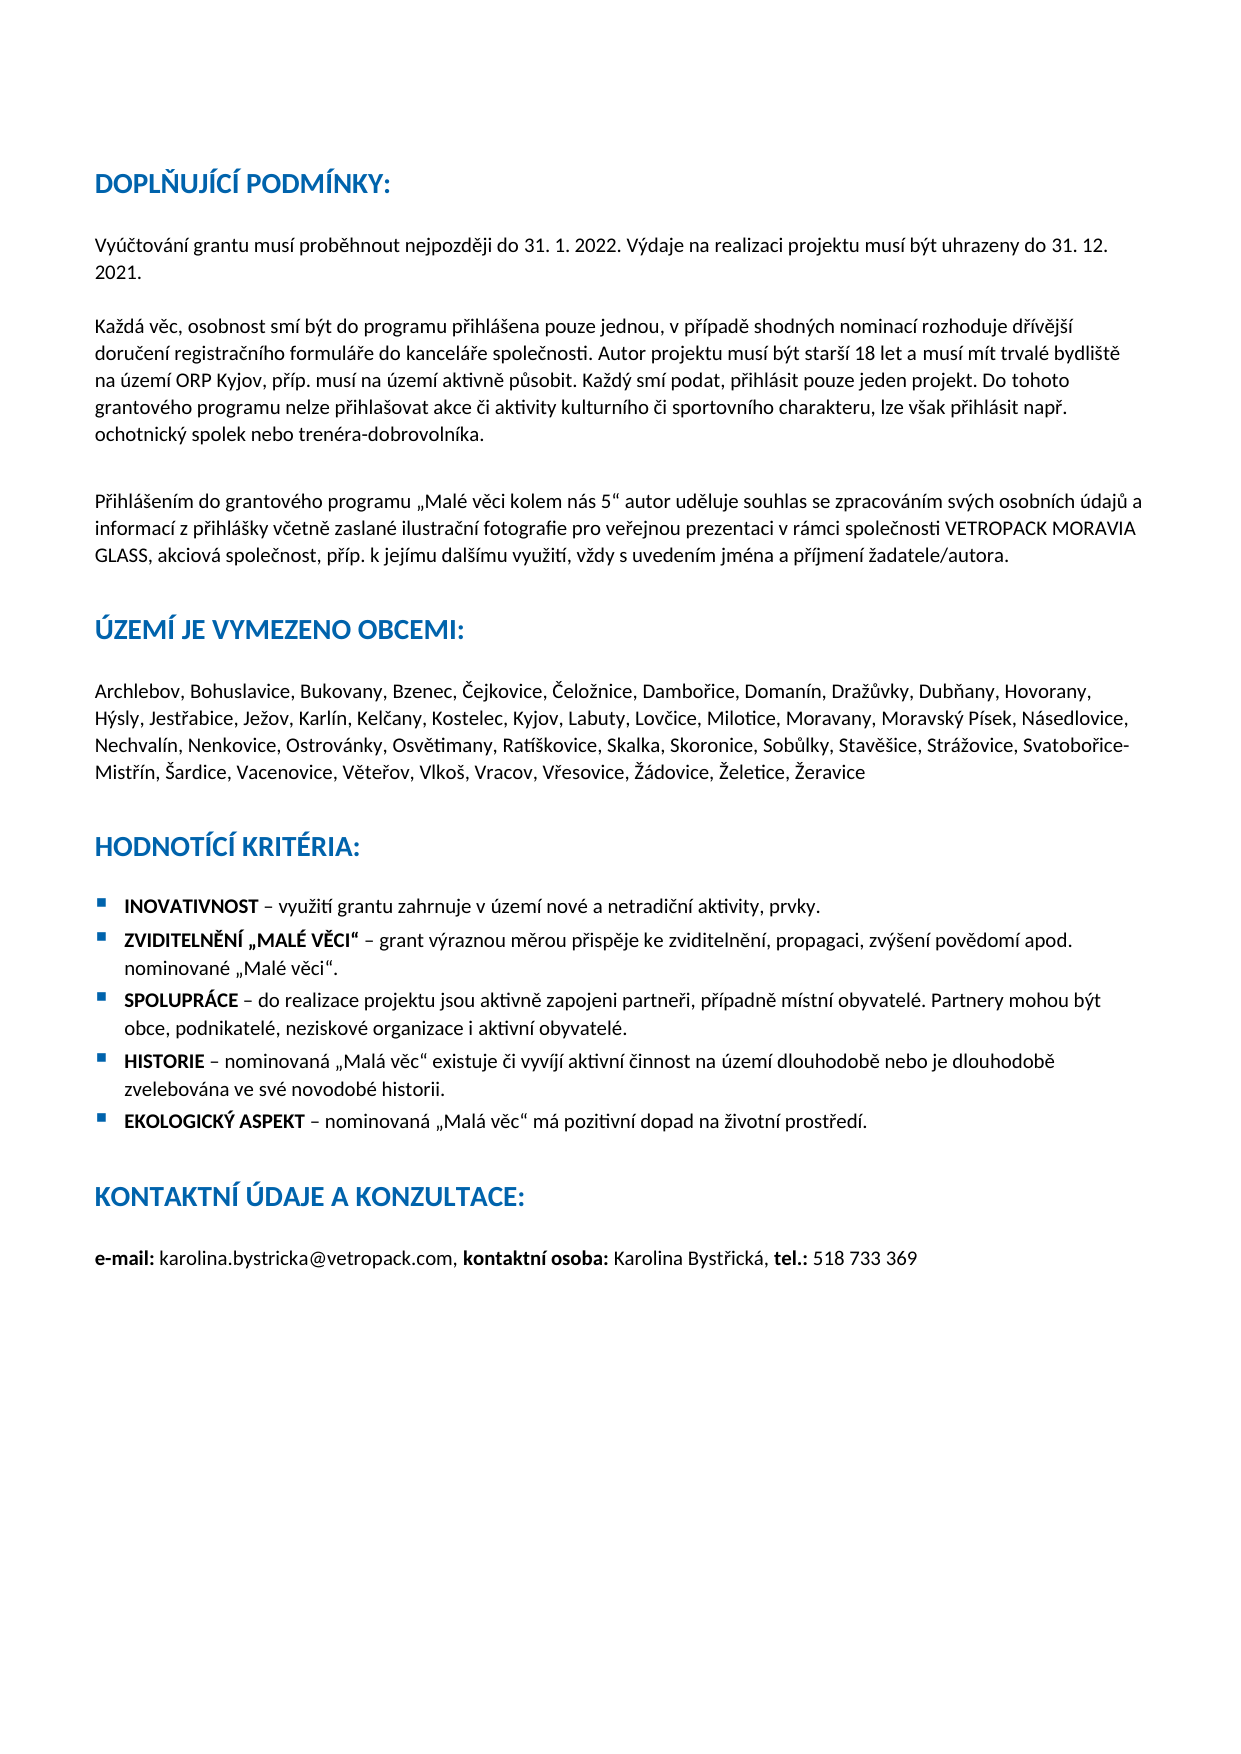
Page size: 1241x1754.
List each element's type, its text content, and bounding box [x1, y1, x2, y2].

text EKOLOGICKÝ ASPEKT – nominovaná „Malá věc“ má pozitivní dopad na životní prostředí. [94, 1108, 1146, 1135]
subtitle ÚZEMÍ JE VYMEZENO OBCEMI: [94, 611, 1146, 647]
text Zviditelnění „Malé věci“ – grant výraznou měrou přispěje ke zviditelnění, propagaci, zvýšení povědomí apod. nominované „Malé věci“. [94, 926, 1146, 981]
text Každá věc, osobnost smí být do programu přihlášena pouze jednou, v případě shodných nominací rozhoduje dřívější doručení registračního formuláře do kanceláře společnosti. Autor projektu musí být starší 18 let a musí mít trvalé bydliště na území ORP Kyjov, příp. musí na území aktivně působit. Každý smí podat, přihlásit pouze jeden projekt. Do tohoto grantového programu nelze přihlašovat akce či aktivity kulturního či sportovního charakteru, lze však přihlásit např. ochotnický spolek nebo trenéra-dobrovolníka. [94, 311, 1146, 447]
text e-mail: karolina.bystricka@vetropack.com, kontaktní osoba: Karolina Bystřická, tel.: 518 733 369 [94, 1243, 1146, 1270]
text Vyúčtování grantu musí proběhnout nejpozději do 31. 1. 2022. Výdaje na realizaci projektu musí být uhrazeny do 31. 12. 2021. [94, 230, 1146, 284]
text Spolupráce – do realizace projektu jsou aktivně zapojeni partneři, případně místní obyvatelé. Partnery mohou být obce, podnikatelé, neziskové organizace i aktivní obyvatelé. [94, 987, 1146, 1041]
subtitle KONTAKTNÍ ÚDAJE A KONZULTACE: [94, 1178, 1146, 1214]
text Historie – nominovaná „Malá věc“ existuje či vyvíjí aktivní činnost na území dlouhodobě nebo je dlouhodobě zvelebována ve své novodobé historii. [94, 1047, 1146, 1101]
subtitle DOPLŇUJÍCÍ PODMÍNKY: [94, 165, 1146, 201]
list Přihlášením do grantového programu „Malé věci kolem nás 5“ autor uděluje souhlas se zpracováním svých osobních údajů a informací z přihlášky včetně zaslané ilustrační fotografie pro veřejnou prezentaci v rámci společnosti VETROPACK MORAVIA GLASS, akciová společnost, příp. k jejímu dalšímu využití, vždy s uvedením jména a příjmení žadatele/autora. [94, 486, 1146, 568]
subtitle HODNOTÍCÍ KRITÉRIA: [94, 828, 1146, 864]
text Inovativnost – využití grantu zahrnuje v území nové a netradiční aktivity, prvky. [94, 893, 1146, 920]
text Archlebov, Bohuslavice, Bukovany, Bzenec, Čejkovice, Čeložnice, Dambořice, Domanín, Dražůvky, Dubňany, Hovorany, Hýsly, Jestřabice, Ježov, Karlín, Kelčany, Kostelec, Kyjov, Labuty, Lovčice, Milotice, Moravany, Moravský Písek, Násedlovice, Nechvalín, Nenkovice, Ostrovánky, Osvětimany, Ratíškovice, Skalka, Skoronice, Sobůlky, Stavěšice, Strážovice, Svatobořice-Mistřín, Šardice, Vacenovice, Věteřov, Vlkoš, Vracov, Vřesovice, Žádovice, Želetice, Žeravice [94, 676, 1146, 784]
